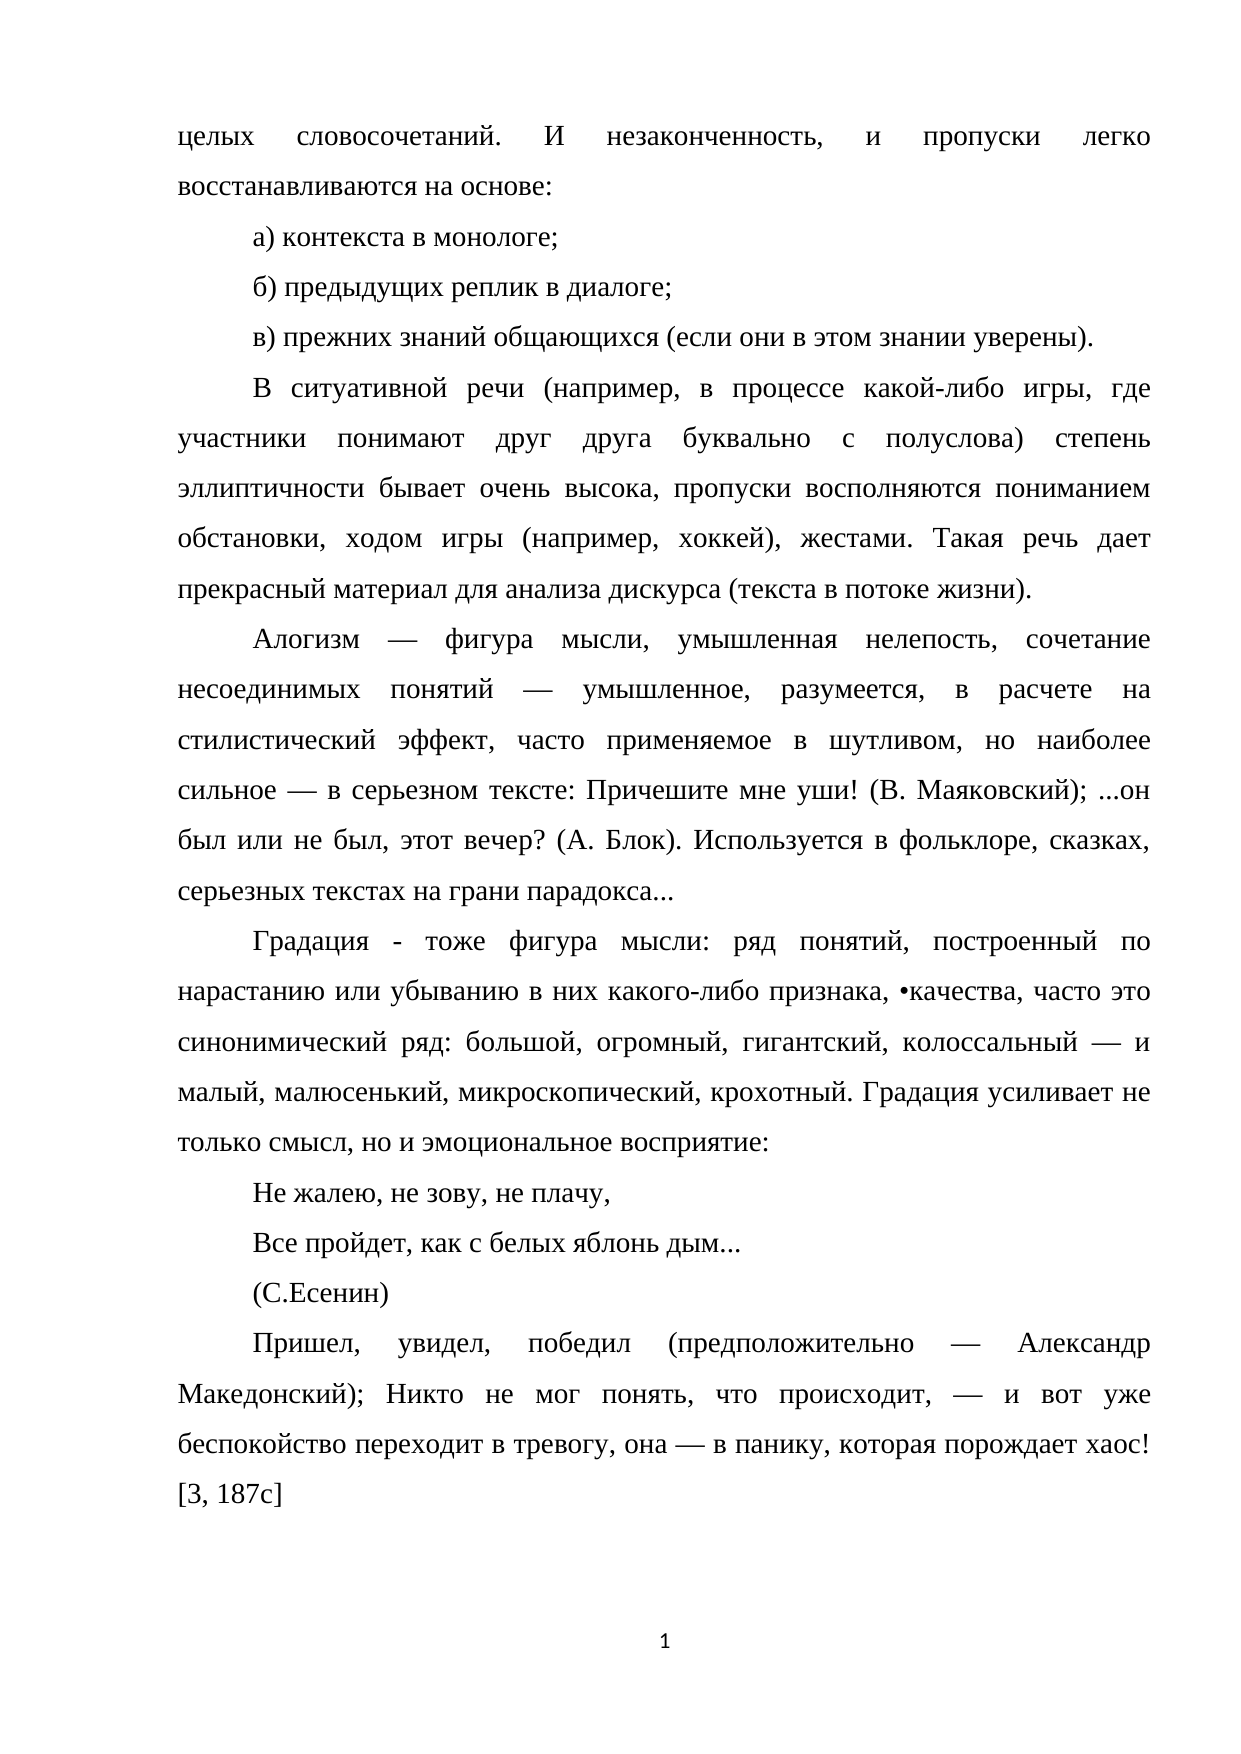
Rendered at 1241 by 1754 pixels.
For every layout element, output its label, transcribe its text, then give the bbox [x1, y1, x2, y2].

text В ситуативной речи (например, в процессе какой-либо игры, где участники понимают друг друга буквально с полуслова) степень эллиптичности бывает очень высока, пропуски восполняются пониманием обстановки, ходом игры (например, хоккей), жестами. Такая речь дает прекрасный материал для анализа дискурса (текста в потоке жизни). [177, 370, 1152, 604]
text б) предыдущих реплик в диалоге; [177, 269, 1152, 303]
text (С.Есенин) [177, 1275, 1152, 1309]
text Градация - тоже фигура мысли: ряд понятий, построенный по нарастанию или убыванию в них какого-либо признака, •качества, часто это синонимический ряд: большой, огромный, гигантский, колоссальный — и малый, малюсенький, микроскопический, крохотный. Градация усиливает не только смысл, но и эмоциональное восприятие: [177, 923, 1152, 1158]
text Не жалею, не зову, не плачу, [177, 1175, 1152, 1208]
text Алогизм — фигура мысли, умышленная нелепость, сочетание несоединимых понятий — умышленное, разумеется, в расчете на стилистический эффект, часто применяемое в шутливом, но наиболее сильное — в серьезном тексте: Причешите мне уши! (В. Маяковский); ...он был или не был, этот вечер? (А. Блок). Используется в фольклоре, сказках, серьезных текстах на грани парадокса... [177, 621, 1152, 906]
text а) контекста в монологе; [177, 219, 1152, 252]
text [177, 118, 1152, 202]
text Все пройдет, как с белых яблонь дым... [177, 1225, 1152, 1258]
text в) прежних знаний общающихся (если они в этом знании уверены). [177, 319, 1152, 353]
text Пришел, увидел, победил (предположительно — Александр Македонский); Никто не мог понять, что происходит, — и вот уже беспокойство переходит в тревогу, она — в панику, которая порождает хаос! [3, 187c] [177, 1326, 1152, 1510]
